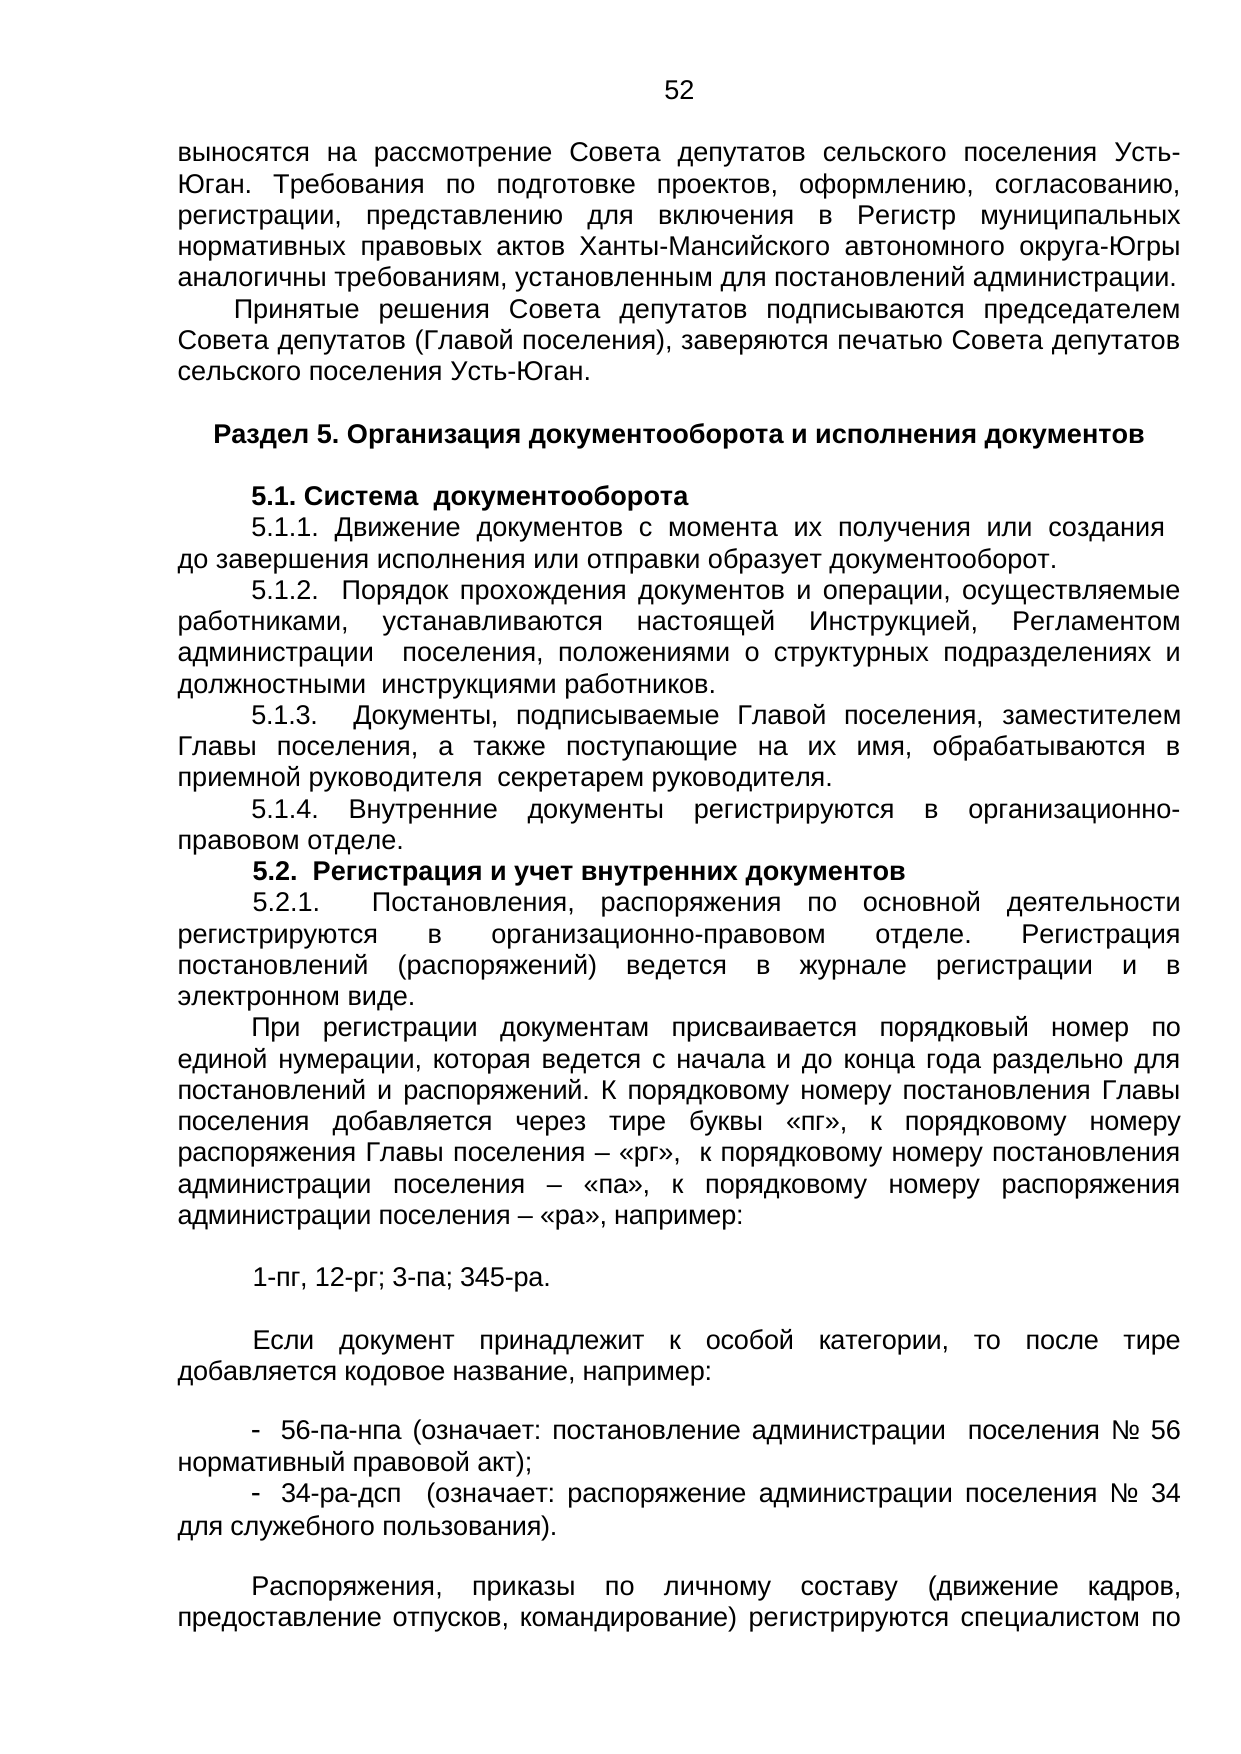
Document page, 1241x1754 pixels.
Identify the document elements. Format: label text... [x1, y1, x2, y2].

text 5.1.4. Внутренние документы регистрируются в организационно-правовом отделе. [177, 793, 1181, 855]
text 5.1. Система документооборота [177, 480, 1181, 511]
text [177, 136, 1181, 293]
text 5.2.1. Постановления, распоряжения по основной деятельности регистрируются в организационно-правовом отделе. Регистрация постановлений (распоряжений) ведется в журнале регистрации и в электронном виде. [177, 886, 1181, 1011]
text 5.1.3. Документы, подписываемые Главой поселения, заместителем Главы поселения, а также поступающие на их имя, обрабатываются в приемной руководителя секретарем руководителя. [177, 699, 1181, 793]
text 1-пг, 12-рг; 3-па; 345-ра. [177, 1261, 1181, 1293]
text Если документ принадлежит к особой категории, то после тире добавляется кодовое название, например: [177, 1324, 1181, 1386]
text 5.2. Регистрация и учет внутренних документов [177, 855, 1181, 886]
list 34-ра-дсп (означает: распоряжение администрации поселения № 34 для служебного пользования). [177, 1477, 1181, 1542]
text При регистрации документам присваивается порядковый номер по единой нумерации, которая ведется с начала и до конца года раздельно для постановлений и распоряжений. К порядковому номеру постановления Главы поселения добавляется через тире буквы «пг», к порядковому номеру распоряжения Главы поселения – «рг», к порядковому номеру постановления администрации поселения – «па», к порядковому номеру распоряжения администрации поселения – «ра», например: [177, 1011, 1181, 1230]
text Принятые решения Совета депутатов подписываются председателем Совета депутатов (Главой поселения), заверяются печатью Совета депутатов сельского поселения Усть-Юган. [177, 293, 1181, 386]
text 5.1.2. Порядок прохождения документов и операции, осуществляемые работниками, устанавливаются настоящей Инструкцией, Регламентом администрации поселения, положениями о структурных подразделениях и должностными инструкциями работников. [177, 574, 1181, 699]
list 56-па-нпа (означает: постановление администрации поселения № 56 нормативный правовой акт); [177, 1414, 1181, 1477]
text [177, 1569, 1181, 1632]
text 5.1.1. Движение документов с момента их получения или создания до завершения исполнения или отправки образует документооборот. [177, 511, 1181, 574]
text Раздел 5. Организация документооборота и исполнения документов [177, 418, 1181, 449]
